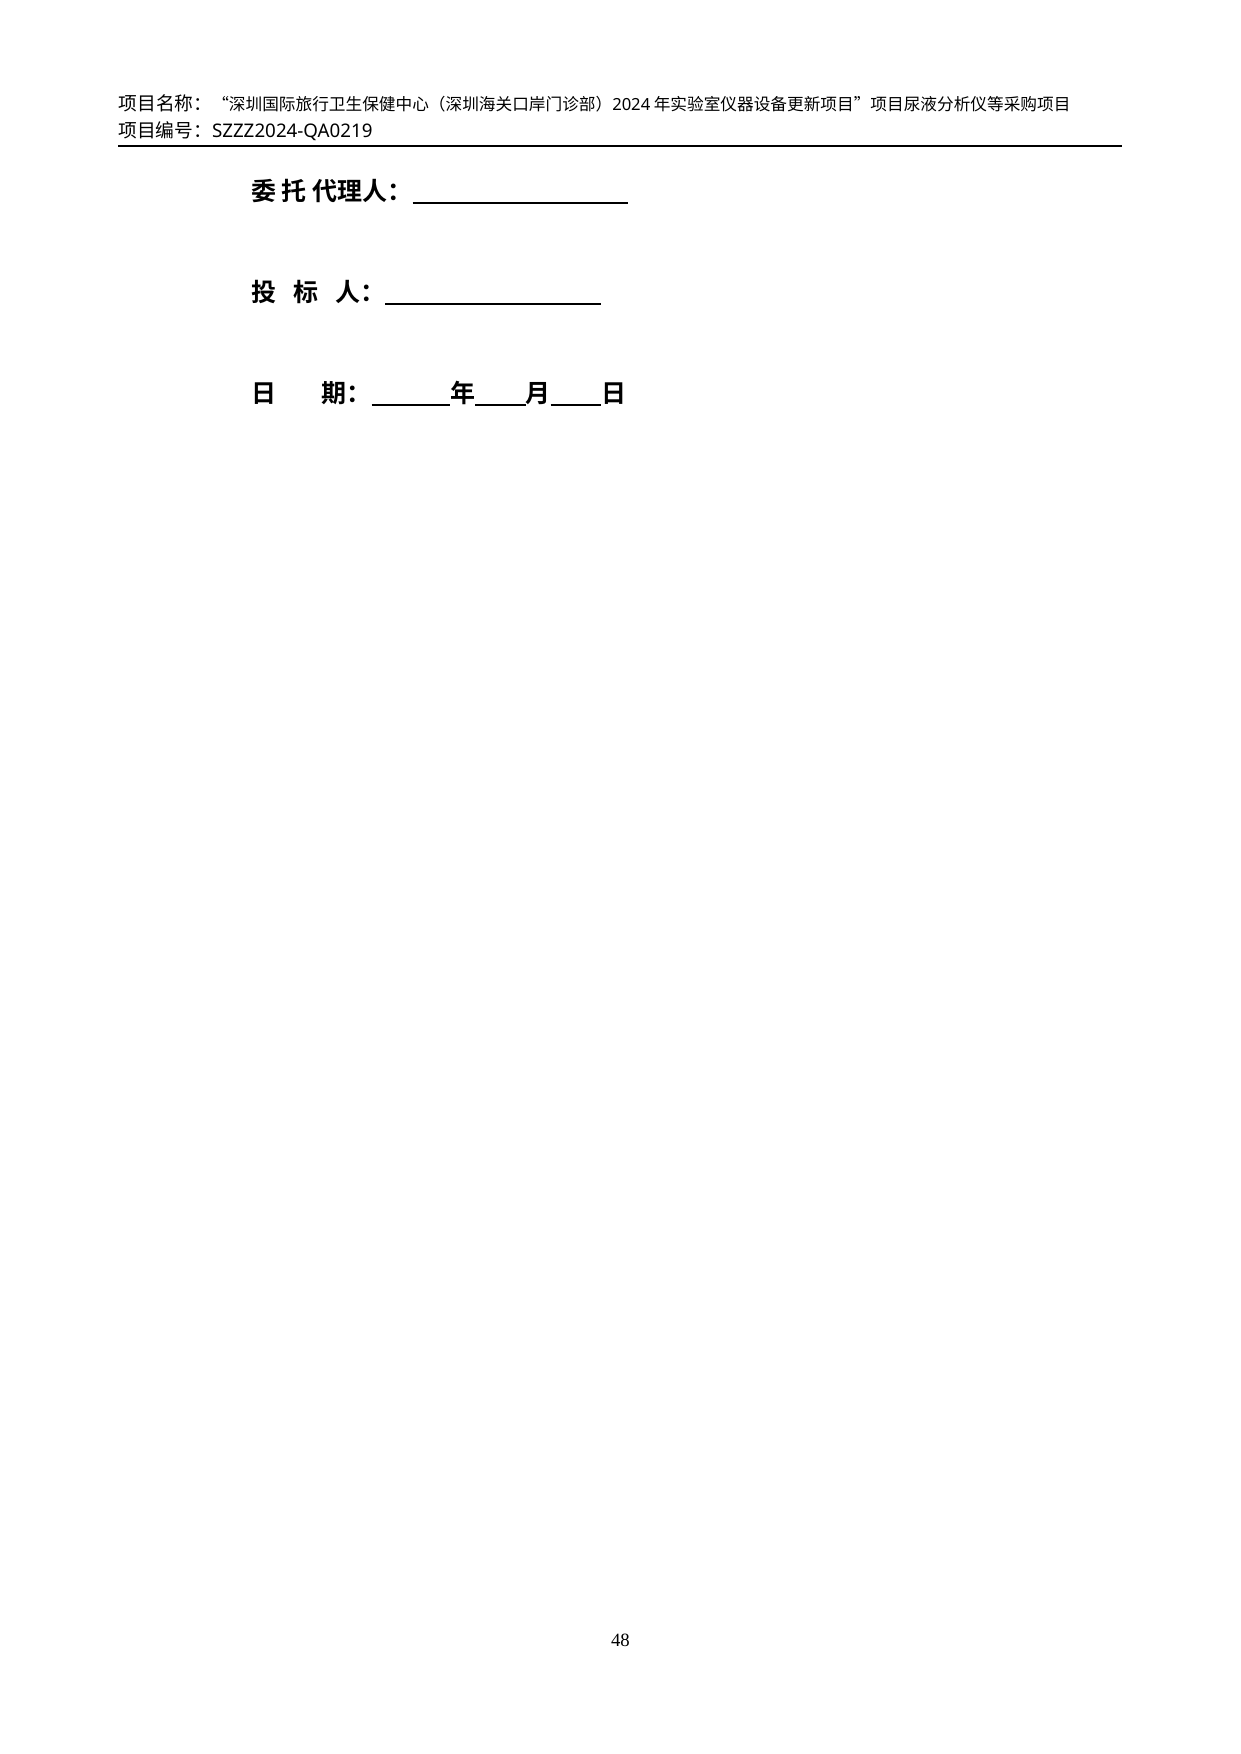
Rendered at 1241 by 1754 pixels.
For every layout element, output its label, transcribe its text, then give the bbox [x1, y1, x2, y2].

text 委 托 代理人： [118, 157, 1122, 222]
text 投 标 人： [118, 258, 1122, 323]
text 日 期： 年 月 日 [118, 359, 1122, 424]
